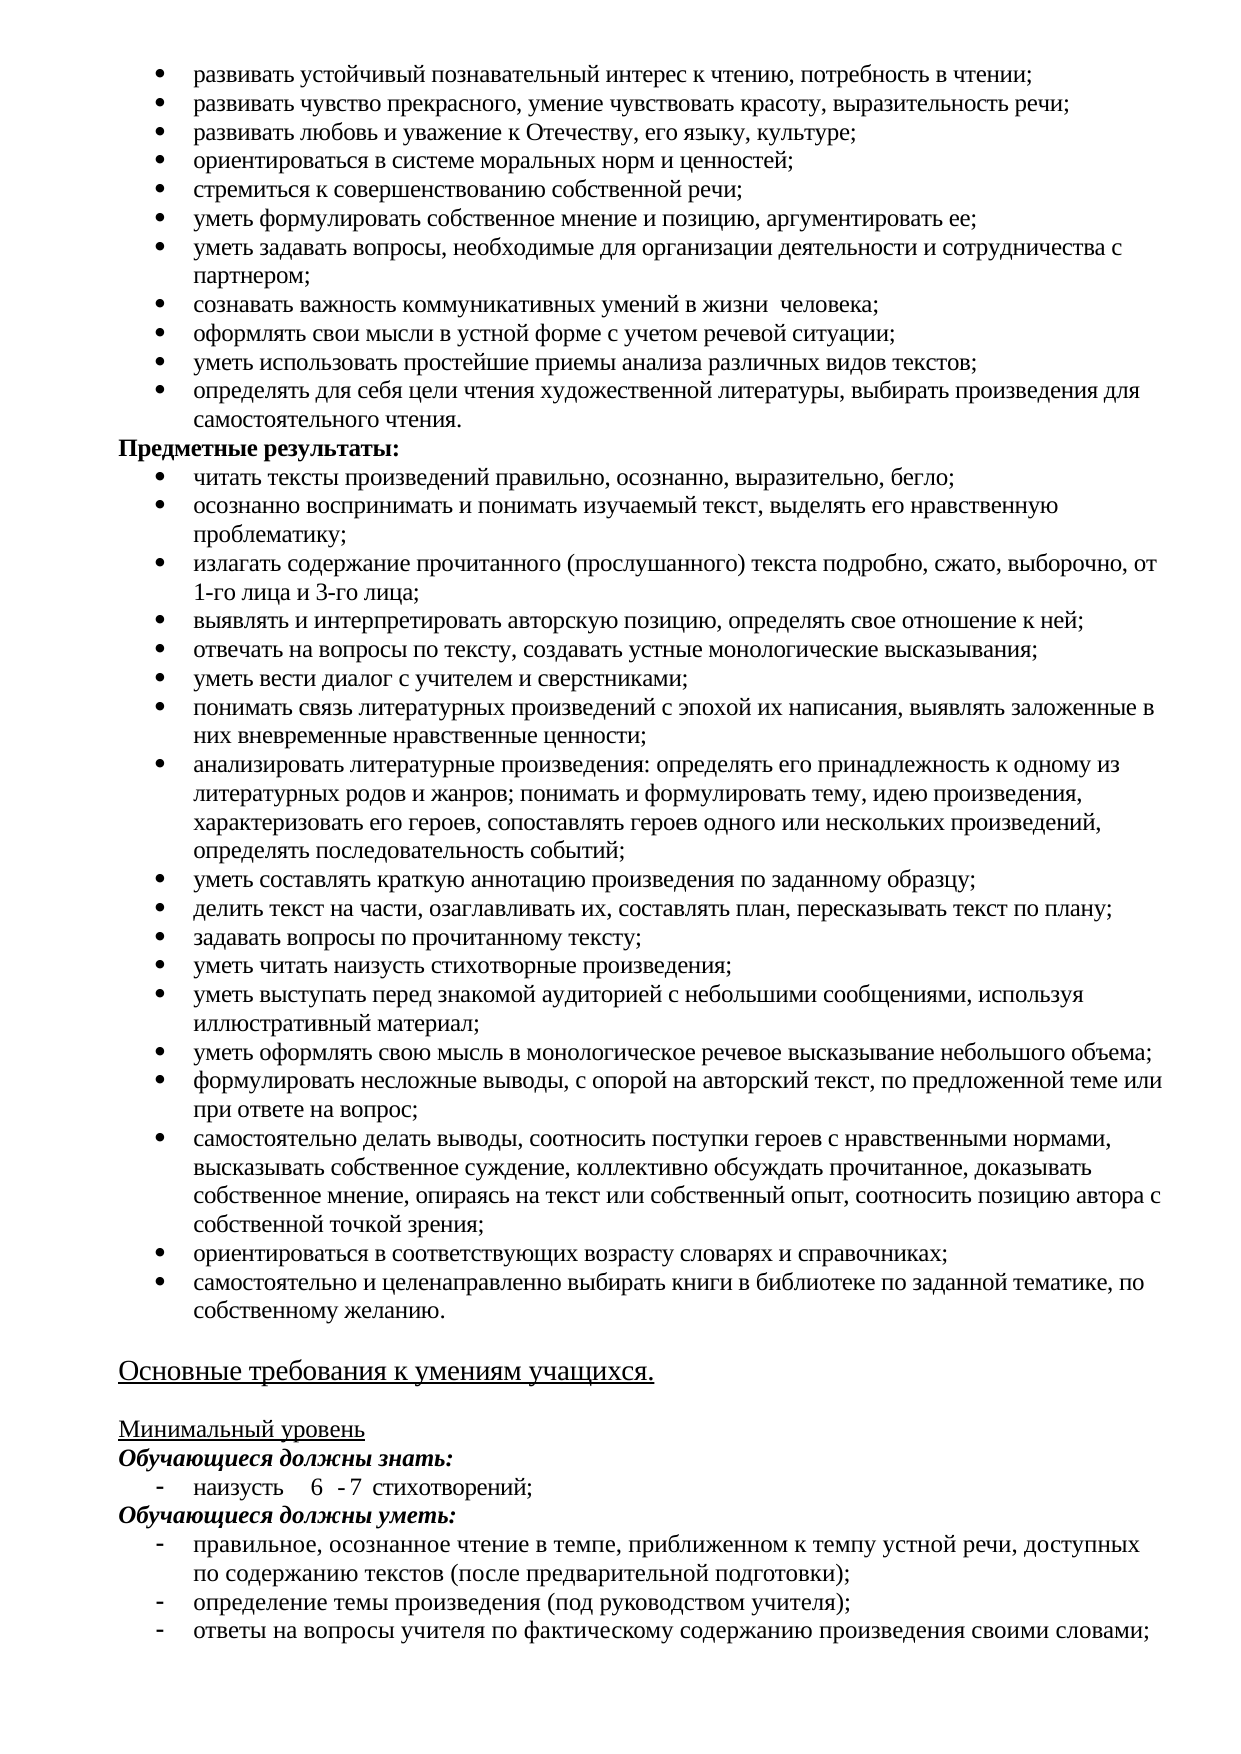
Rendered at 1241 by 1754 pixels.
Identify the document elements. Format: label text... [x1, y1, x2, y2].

list осознанно воспринимать и понимать изучаемый текст, выделять его нравственную проблематику; [156, 490, 1167, 548]
list наизусть 6 -7 стихотворений; [156, 1472, 1167, 1501]
list уметь использовать простейшие приемы анализа различных видов текстов; [156, 347, 1167, 375]
list анализировать литературные произведения: определять его принадлежность к одному из литературных родов и жанров; понимать и формулировать тему, идею произведения, характеризовать его героев, сопоставлять героев одного или нескольких произведений, определять последовательность событий; [156, 749, 1167, 864]
list уметь составлять краткую аннотацию произведения по заданному образцу; [156, 864, 1167, 893]
list сознавать важность коммуникативных умений в жизни человека; [156, 289, 1167, 318]
list стремиться к совершенствованию собственной речи; [156, 174, 1167, 203]
list самостоятельно и целенаправленно выбирать книги в библиотеке по заданной тематике, по собственному желанию. [156, 1267, 1167, 1324]
list уметь читать наизусть стихотворные произведения; [156, 950, 1167, 979]
text Основные требования к умениям учащихся. [118, 1353, 1167, 1386]
list понимать связь литературных произведений с эпохой их написания, выявлять заложенные в них вневременные нравственные ценности; [156, 692, 1167, 749]
list определять для себя цели чтения художественной литературы, выбирать произведения для самостоятельного чтения. [156, 375, 1167, 433]
text Обучающиеся должны знать: [118, 1443, 1167, 1472]
list ориентироваться в соответствующих возрасту словарях и справочниках; [156, 1238, 1167, 1267]
list уметь выступать перед знакомой аудиторией с небольшими сообщениями, используя иллюстративный материал; [156, 979, 1167, 1037]
list излагать содержание прочитанного (прослушанного) текста подробно, сжато, выборочно, от 1-го лица и 3-го лица; [156, 548, 1167, 605]
list уметь задавать вопросы, необходимые для организации деятельности и сотрудничества с партнером; [156, 232, 1167, 289]
list читать тексты произведений правильно, осознанно, выразительно, бегло; [156, 462, 1167, 490]
list выявлять и интерпретировать авторскую позицию, определять свое отношение к ней; [156, 605, 1167, 634]
list формулировать несложные выводы, с опорой на авторский текст, по предложенной теме или при ответе на вопрос; [156, 1065, 1167, 1123]
list делить текст на части, озаглавливать их, составлять план, пересказывать текст по плану; [156, 893, 1167, 922]
list ответы на вопросы учителя по фактическому содержанию произведения своими словами; [156, 1616, 1167, 1644]
text Минимальный уровень [118, 1414, 1167, 1443]
list развивать любовь и уважение к Отечеству, его языку, культуре; [156, 117, 1167, 145]
list развивать устойчивый познавательный интерес к чтению, потребность в чтении; [156, 59, 1167, 88]
list определение темы произведения (под руководством учителя); [156, 1587, 1167, 1616]
list отвечать на вопросы по тексту, создавать устные монологические высказывания; [156, 634, 1167, 663]
list развивать чувство прекрасного, умение чувствовать красоту, выразительность речи; [156, 88, 1167, 117]
list уметь формулировать собственное мнение и позицию, аргументировать ее; [156, 203, 1167, 232]
list правильное, осознанное чтение в темпе, приближенном к темпу устной речи, доступных по содержанию текстов (после предварительной подготовки); [156, 1529, 1167, 1587]
list самостоятельно делать выводы, соотносить поступки героев с нравственными нормами, высказывать собственное суждение, коллективно обсуждать прочитанное, доказывать собственное мнение, опираясь на текст или собственный опыт, соотносить позицию автора с собственной точкой зрения; [156, 1123, 1167, 1238]
list оформлять свои мысли в устной форме с учетом речевой ситуации; [156, 318, 1167, 347]
list задавать вопросы по прочитанному тексту; [156, 922, 1167, 950]
text Предметные результаты: [118, 433, 1167, 462]
list уметь оформлять свою мысль в монологическое речевое высказывание небольшого объема; [156, 1037, 1167, 1065]
list ориентироваться в системе моральных норм и ценностей; [156, 145, 1167, 174]
list уметь вести диалог с учителем и сверстниками; [156, 663, 1167, 692]
text Обучающиеся должны уметь: [118, 1501, 1167, 1529]
